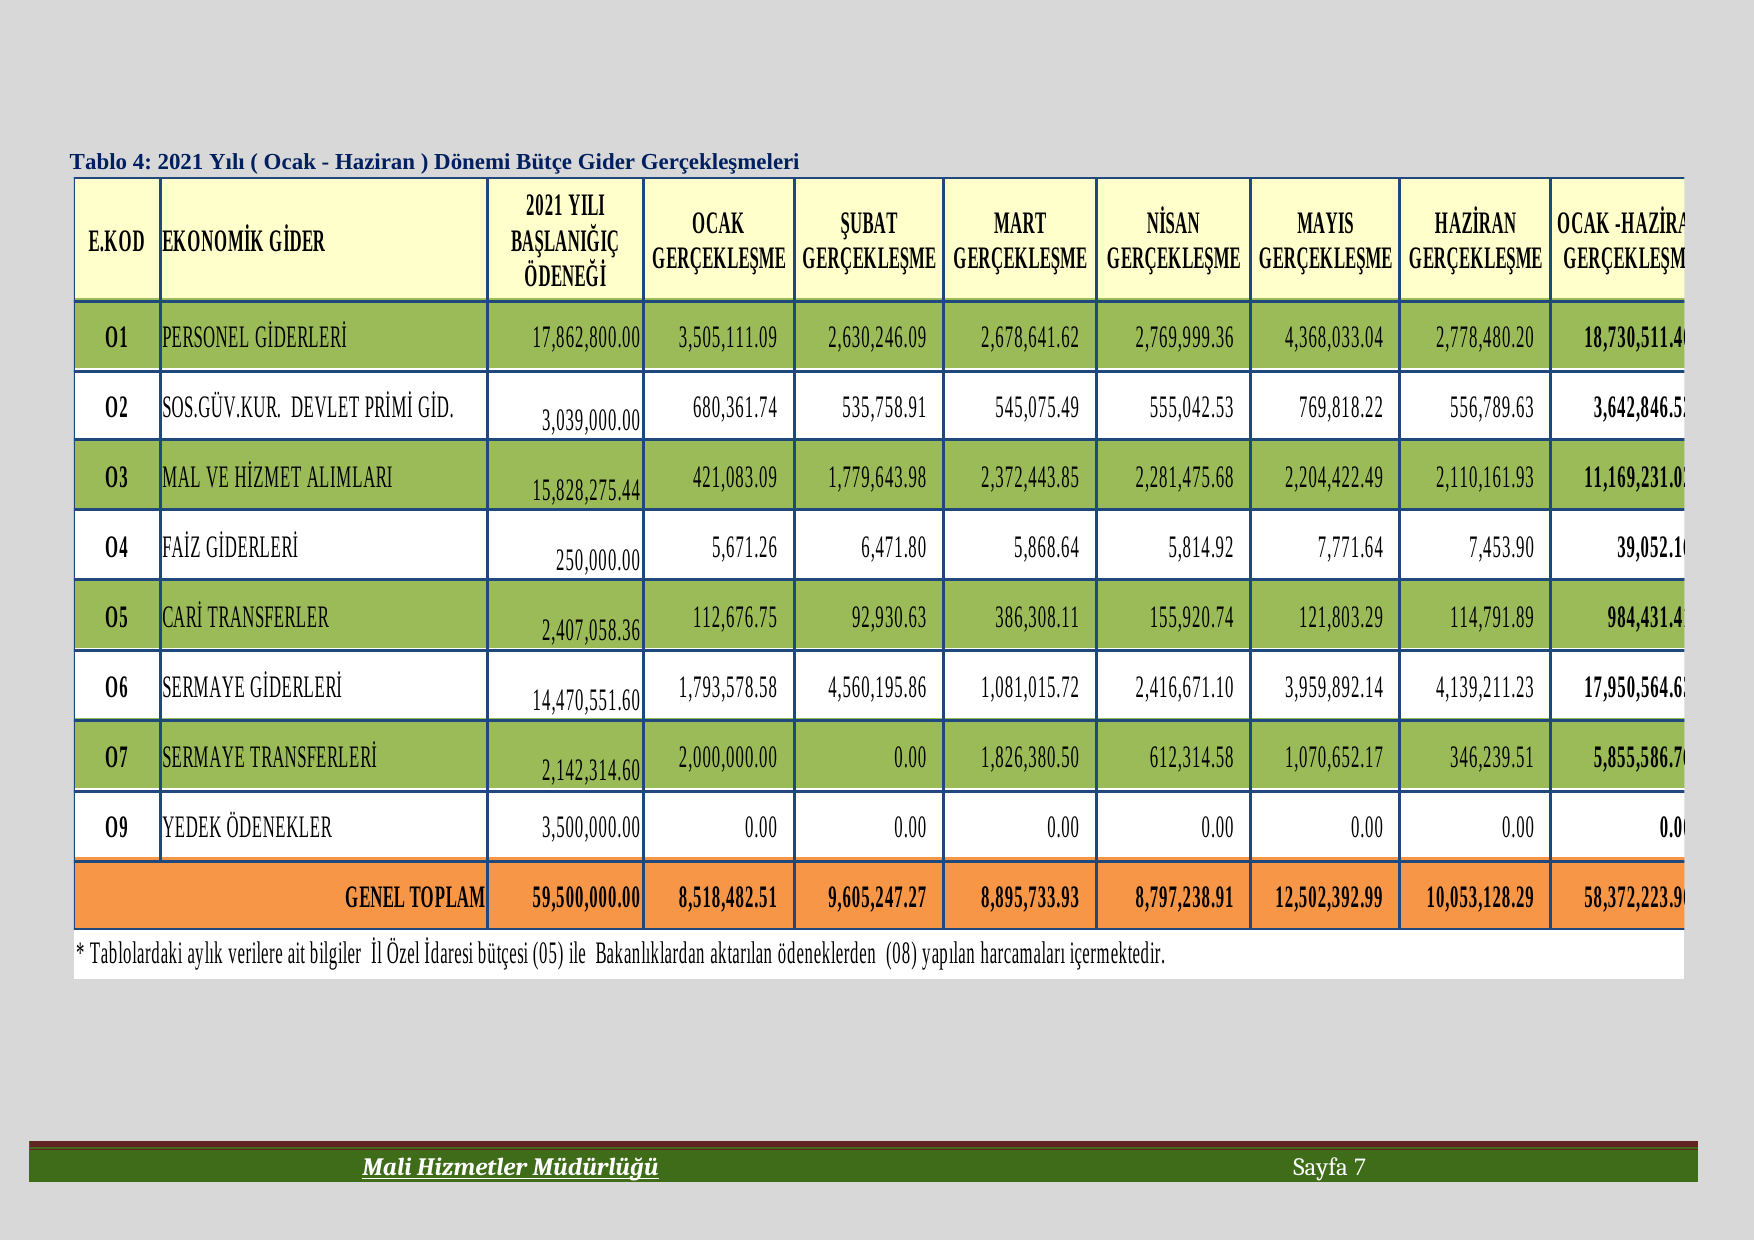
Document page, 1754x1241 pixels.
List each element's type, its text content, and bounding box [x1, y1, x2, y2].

text Tablo 4: 2021 Yılı ( Ocak - Haziran ) Dönemi Bütçe Gider Gerçekleşmeleri [29, 148, 1698, 174]
